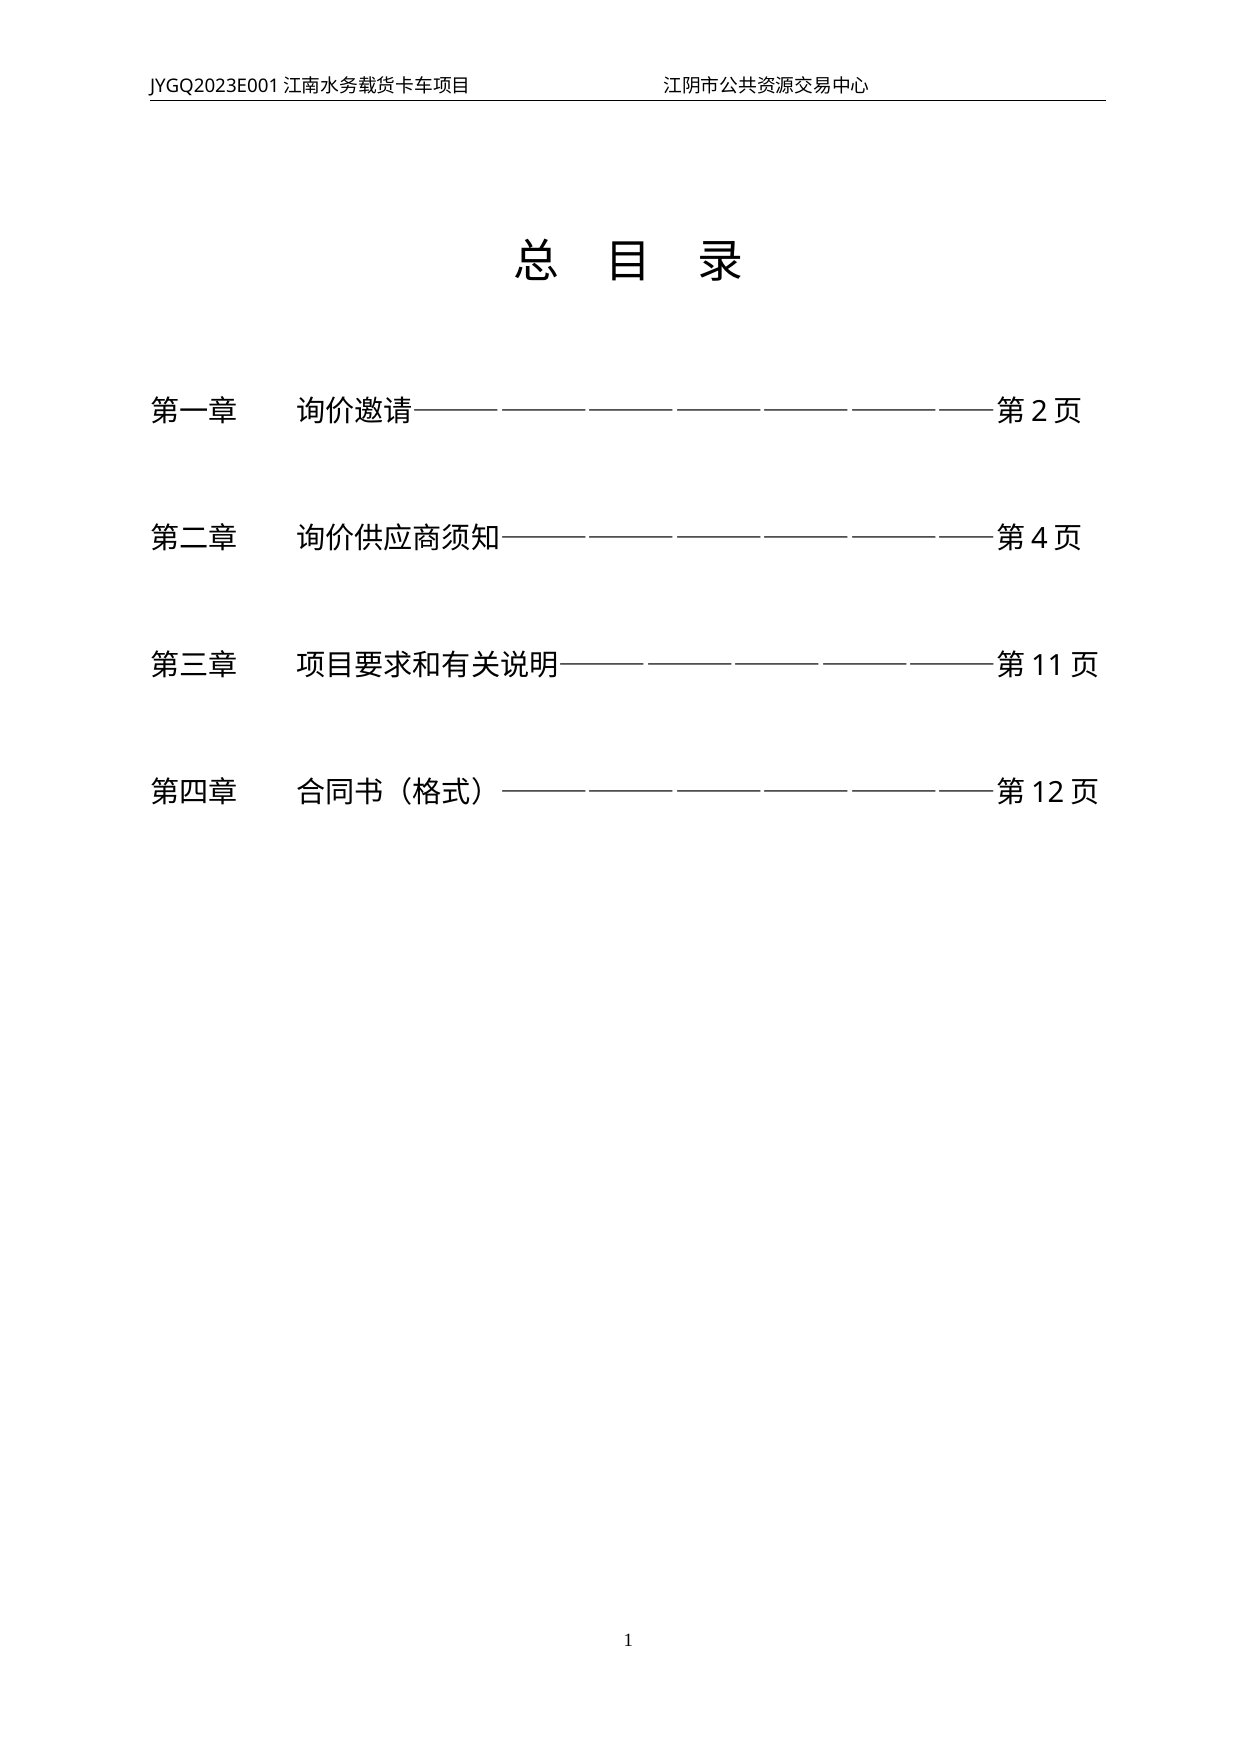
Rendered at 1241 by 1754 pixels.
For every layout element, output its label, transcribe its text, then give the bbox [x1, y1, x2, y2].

text 第四章 合同书（格式）—————————————————第12页 [150, 769, 1106, 811]
text 第一章 询价邀请————————————————————第2页 [150, 387, 1106, 430]
text 第二章 询价供应商须知—————————————————第4页 [150, 514, 1106, 557]
text 第三章 项目要求和有关说明———————————————第11页 [150, 642, 1106, 684]
text 总 目 录 [150, 224, 1106, 290]
